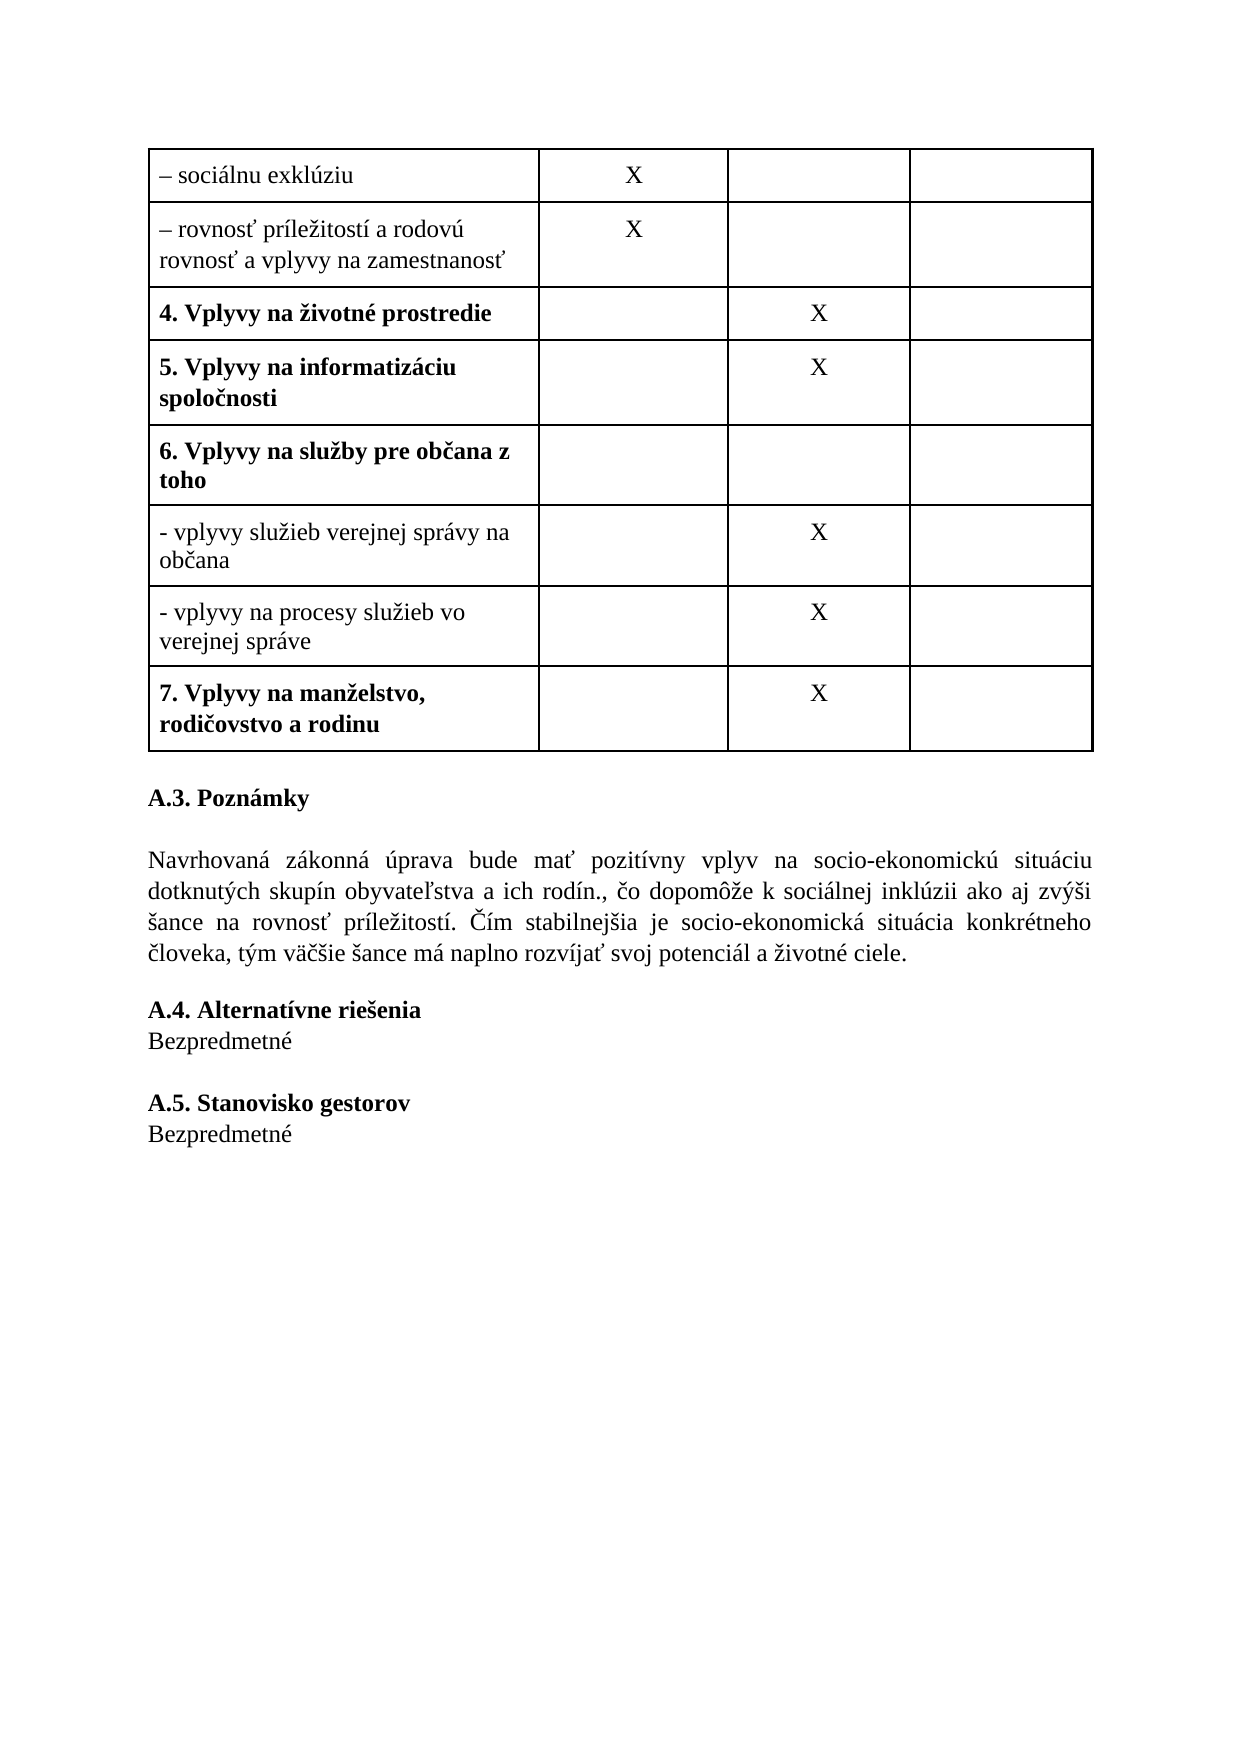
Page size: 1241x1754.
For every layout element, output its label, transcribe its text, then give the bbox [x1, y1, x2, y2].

table_cell X [729, 288, 909, 339]
table_cell [729, 150, 909, 201]
table_cell X [729, 506, 909, 585]
table_cell [911, 426, 1091, 504]
text A.4. Alternatívne riešenia [148, 995, 1093, 1024]
table_cell X [729, 587, 909, 665]
table_cell [540, 288, 727, 339]
table_cell [911, 288, 1091, 339]
table_cell [729, 426, 909, 504]
table_cell - vplyvy služieb verejnej správy na občana [150, 506, 538, 585]
table_cell – rovnosť príležitostí a rodovú rovnosť a vplyvy na zamestnanosť [150, 203, 538, 286]
table_cell [540, 587, 727, 665]
table_cell [911, 667, 1091, 750]
text A.5. Stanovisko gestorov [148, 1088, 1093, 1117]
table_cell – sociálnu exklúziu [150, 150, 538, 201]
table_cell [911, 506, 1091, 585]
table_cell [911, 587, 1091, 665]
table_cell 5. Vplyvy na informatizáciu spoločnosti [150, 341, 538, 424]
table_cell - vplyvy na procesy služieb vo verejnej správe [150, 587, 538, 665]
text Navrhovaná zákonná úprava bude mať pozitívny vplyv na socio-ekonomickú situáciu dotknutých skupín obyvateľstva a ich rodín., čo dopomôže k sociálnej inklúzii ako aj zvýši šance na rovnosť príležitostí. Čím stabilnejšia je socio-ekonomická situácia konkrétneho človeka, tým väčšie šance má naplno rozvíjať svoj potenciál a životné ciele. [148, 845, 1093, 967]
text Bezpredmetné [148, 1026, 1093, 1055]
table_cell X [540, 203, 727, 286]
table_cell X [729, 667, 909, 750]
table_cell [911, 203, 1091, 286]
table_cell 4. Vplyvy na životné prostredie [150, 288, 538, 339]
table_cell [911, 150, 1091, 201]
table_cell [540, 506, 727, 585]
text Bezpredmetné [148, 1119, 1093, 1148]
table_cell 7. Vplyvy na manželstvo, rodičovstvo a rodinu [150, 667, 538, 750]
table_cell [911, 341, 1091, 424]
table_cell X [729, 341, 909, 424]
table_cell X [540, 150, 727, 201]
table_cell [540, 426, 727, 504]
table_cell 6. Vplyvy na služby pre občana z toho [150, 426, 538, 504]
table_cell [540, 341, 727, 424]
table_cell [729, 203, 909, 286]
table_cell [540, 667, 727, 750]
text A.3. Poznámky [148, 783, 1093, 812]
